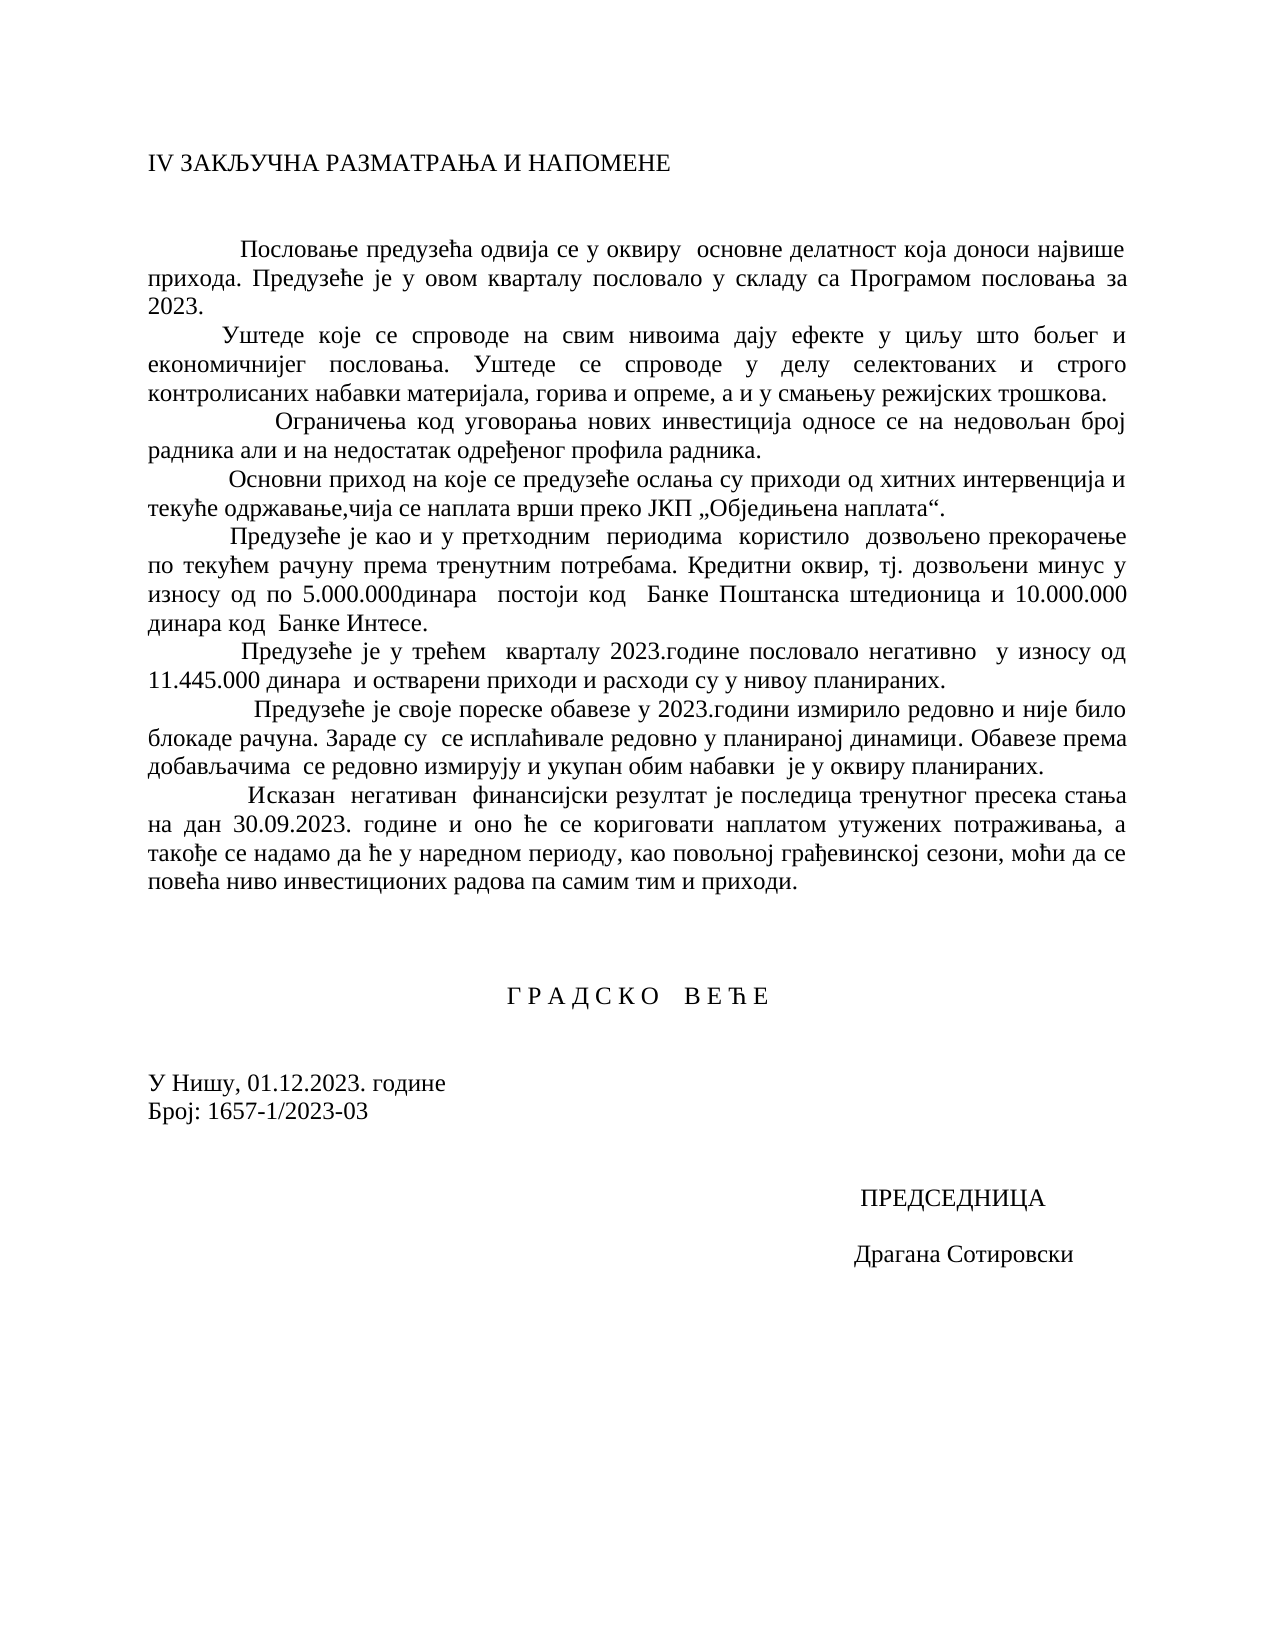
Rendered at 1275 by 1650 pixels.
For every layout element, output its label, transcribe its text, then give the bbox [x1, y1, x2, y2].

text Пословање предузећа одвија се у оквиру основне делатност која доноси највише прихода. Предузеће је у овом кварталу пословало у складу са Програмом пословања за 2023. [148, 234, 1127, 320]
text Предузеће је своје пореске обавезе у 2023.години измирило редовно и није било блокаде рачуна. Зараде су се исплаћивале редовно у планираној динамици. Обавезе према добављачима се редовно измирују и укупан обим набавки је у оквиру планираних. [148, 694, 1127, 780]
text Ограничења код уговорања нових инвестиција односе се на недовољан број радника али и на недостатак одређеног профила радника. [148, 406, 1127, 464]
text Г Р А Д С К О В Е Ћ Е [148, 981, 1127, 1010]
text Исказан негативан финансијски резултат је последица тренутног пресека стања на дан 30.09.2023. године и оно ће се кориговати наплатом утужених потраживања, а такође се надамо да ће у наредном периоду, као повољној грађевинској сезони, моћи да се повећа ниво инвестиционих радова па самим тим и приходи. [148, 780, 1127, 895]
text ПРЕДСЕДНИЦА [148, 1183, 1127, 1211]
text Број: 1657-1/2023-03 [148, 1096, 1127, 1125]
text Уштеде које се спроводе на свим нивоима дају ефекте у циљу што бољег и економичнијег пословања. Уштеде се спроводе у делу селектованих и строго контролисаних набавки материјала, горива и опреме, а и у смањењу режијских трошкова. [148, 320, 1127, 406]
text Драгана Сотировски [148, 1239, 1127, 1268]
text У Нишу, 01.12.2023. године [148, 1068, 1127, 1096]
text Предузеће је у трећем кварталу 2023.године пословало негативно у износу од 11.445.000 динара и остварени приходи и расходи су у нивоу планираних. [148, 636, 1127, 694]
text IV ЗАКЉУЧНА РАЗМАТРАЊА И НАПОМЕНЕ [148, 148, 1127, 176]
text Предузеће је као и у претходним периодима користило дозвољено прекорачење по текућем рачуну према тренутним потребама. Кредитни оквир, тј. дозвољени минус у износу од по 5.000.000динара постоји код Банке Пoштанска штедионица и 10.000.000 динара код Банке Интесе. [148, 521, 1127, 636]
text Основни приход на које се предузеће ослања су приходи од хитних интервенција и текуће одржавање,чија се наплата врши преко ЈКП „Обједињена наплата“. [148, 464, 1127, 521]
